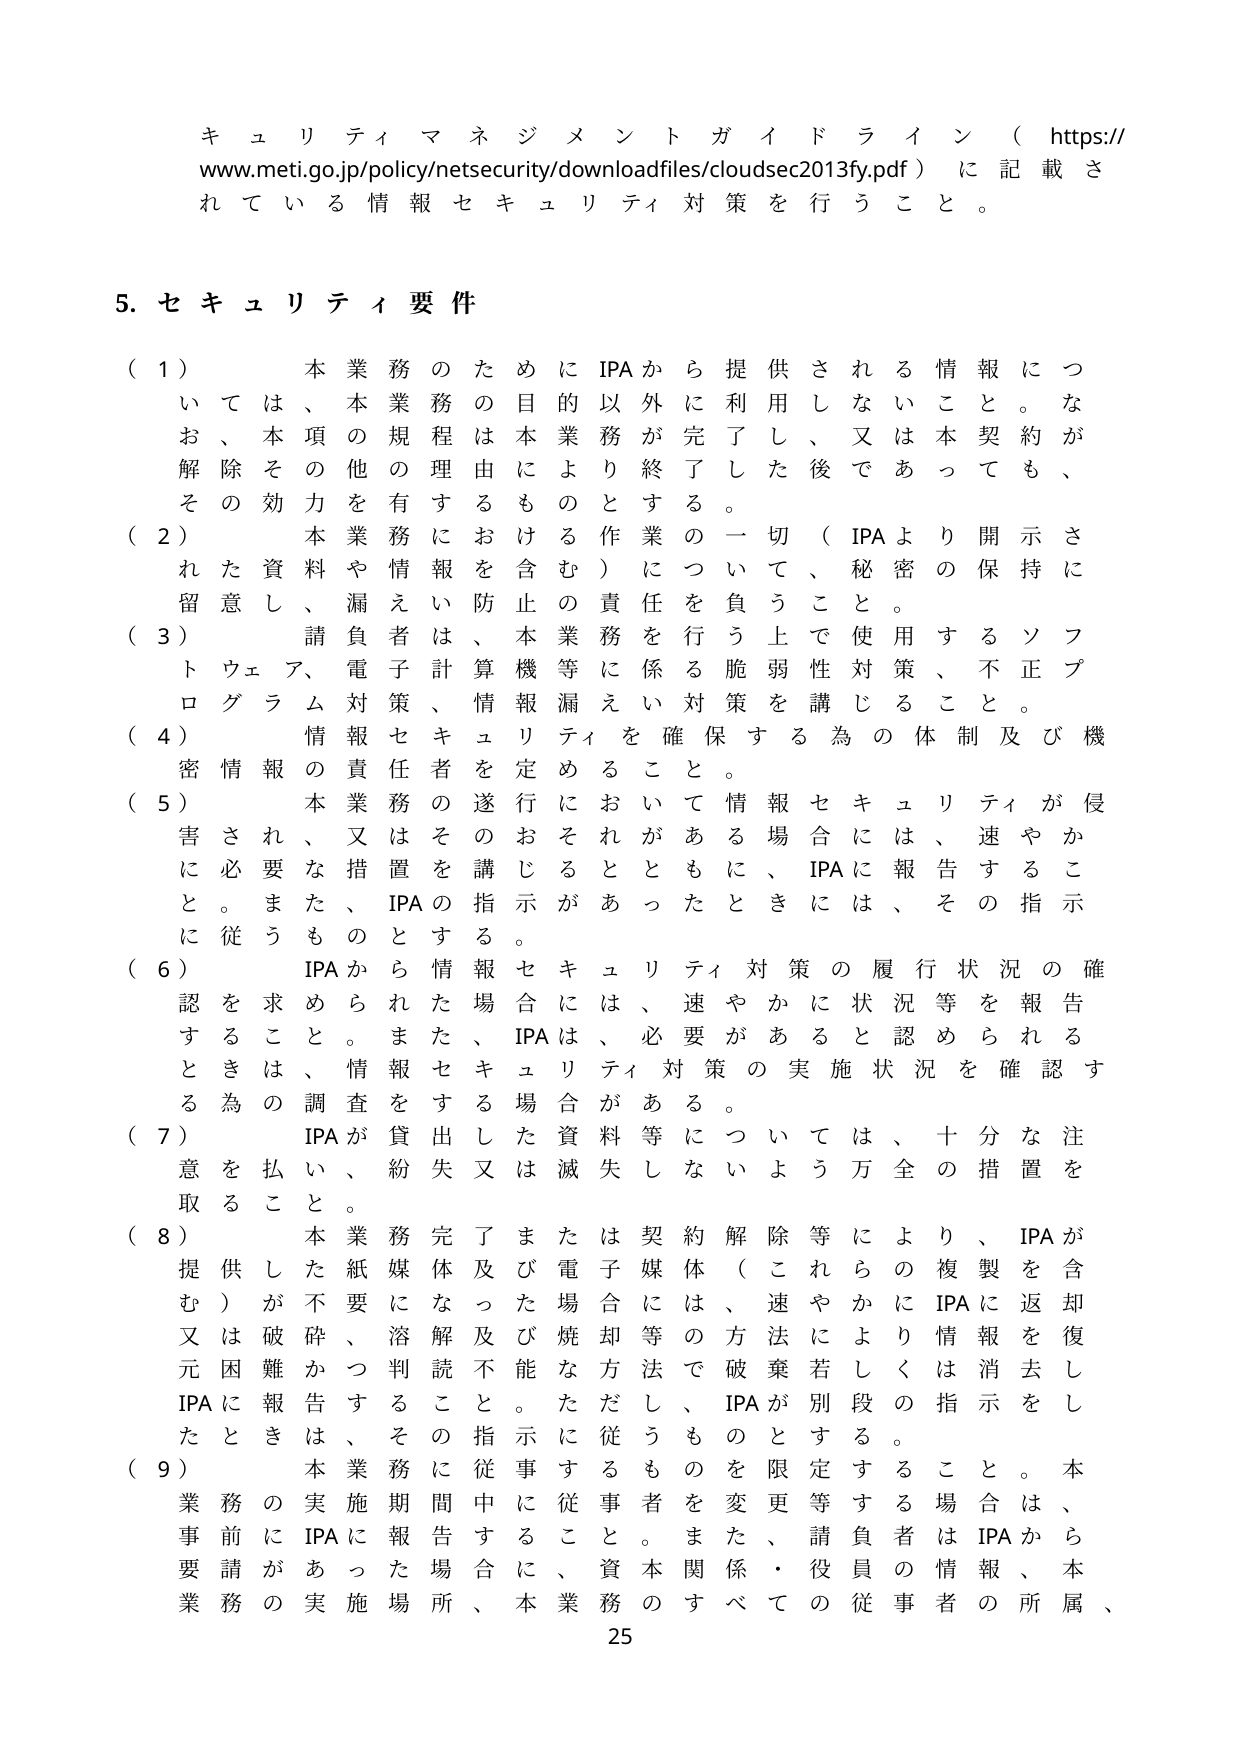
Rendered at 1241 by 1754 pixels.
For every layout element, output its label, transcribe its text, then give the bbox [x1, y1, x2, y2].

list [159, 118, 1125, 218]
text （8） 本業務完了または契約解除等により、IPAが提供した紙媒体及び電子媒体（これらの複製を含む）が不要になった場合には、速やかにIPAに返却又は破砕、溶解及び焼却等の方法により情報を復元困難かつ判読不能な方法で破棄若しくは消去しIPAに報告すること。ただし、IPAが別段の指示をしたときは、その指示に従うものとする。 [115, 1218, 1125, 1452]
text （2） 本業務における作業の一切（IPAより開示された資料や情報を含む）について、秘密の保持に留意し、漏えい防止の責任を負うこと。 [115, 518, 1125, 618]
text （7） IPAが貸出した資料等については、十分な注意を払い、紛失又は滅失しないよう万全の措置を取ること。 [115, 1118, 1125, 1218]
text （6） IPAから情報セキュリティ対策の履行状況の確認を求められた場合には、速やかに状況等を報告すること。また、IPAは、必要があると認められるときは、情報セキュリティ対策の実施状況を確認する為の調査をする場合がある。 [115, 952, 1125, 1118]
text （4） 情報セキュリティを確保する為の体制及び機密情報の責任者を定めること。 [115, 718, 1125, 785]
subtitle セキュリティ要件 [115, 268, 1125, 335]
text （5） 本業務の遂行において情報セキュリティが侵害され、又はそのおそれがある場合には、速やかに必要な措置を講じるとともに、IPAに報告すること。また、IPAの指示があったときには、その指示に従うものとする。 [115, 785, 1125, 952]
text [115, 1452, 1125, 1618]
text （3） 請負者は、本業務を行う上で使用するソフトウェア、電子計算機等に係る脆弱性対策、不正プログラム対策、情報漏えい対策を講じること。 [115, 618, 1125, 718]
text （1） 本業務のためにIPAから提供される情報については、本業務の目的以外に利用しないこと。なお、本項の規程は本業務が完了し、又は本契約が解除その他の理由により終了した後であっても、その効力を有するものとする。 [115, 352, 1125, 518]
